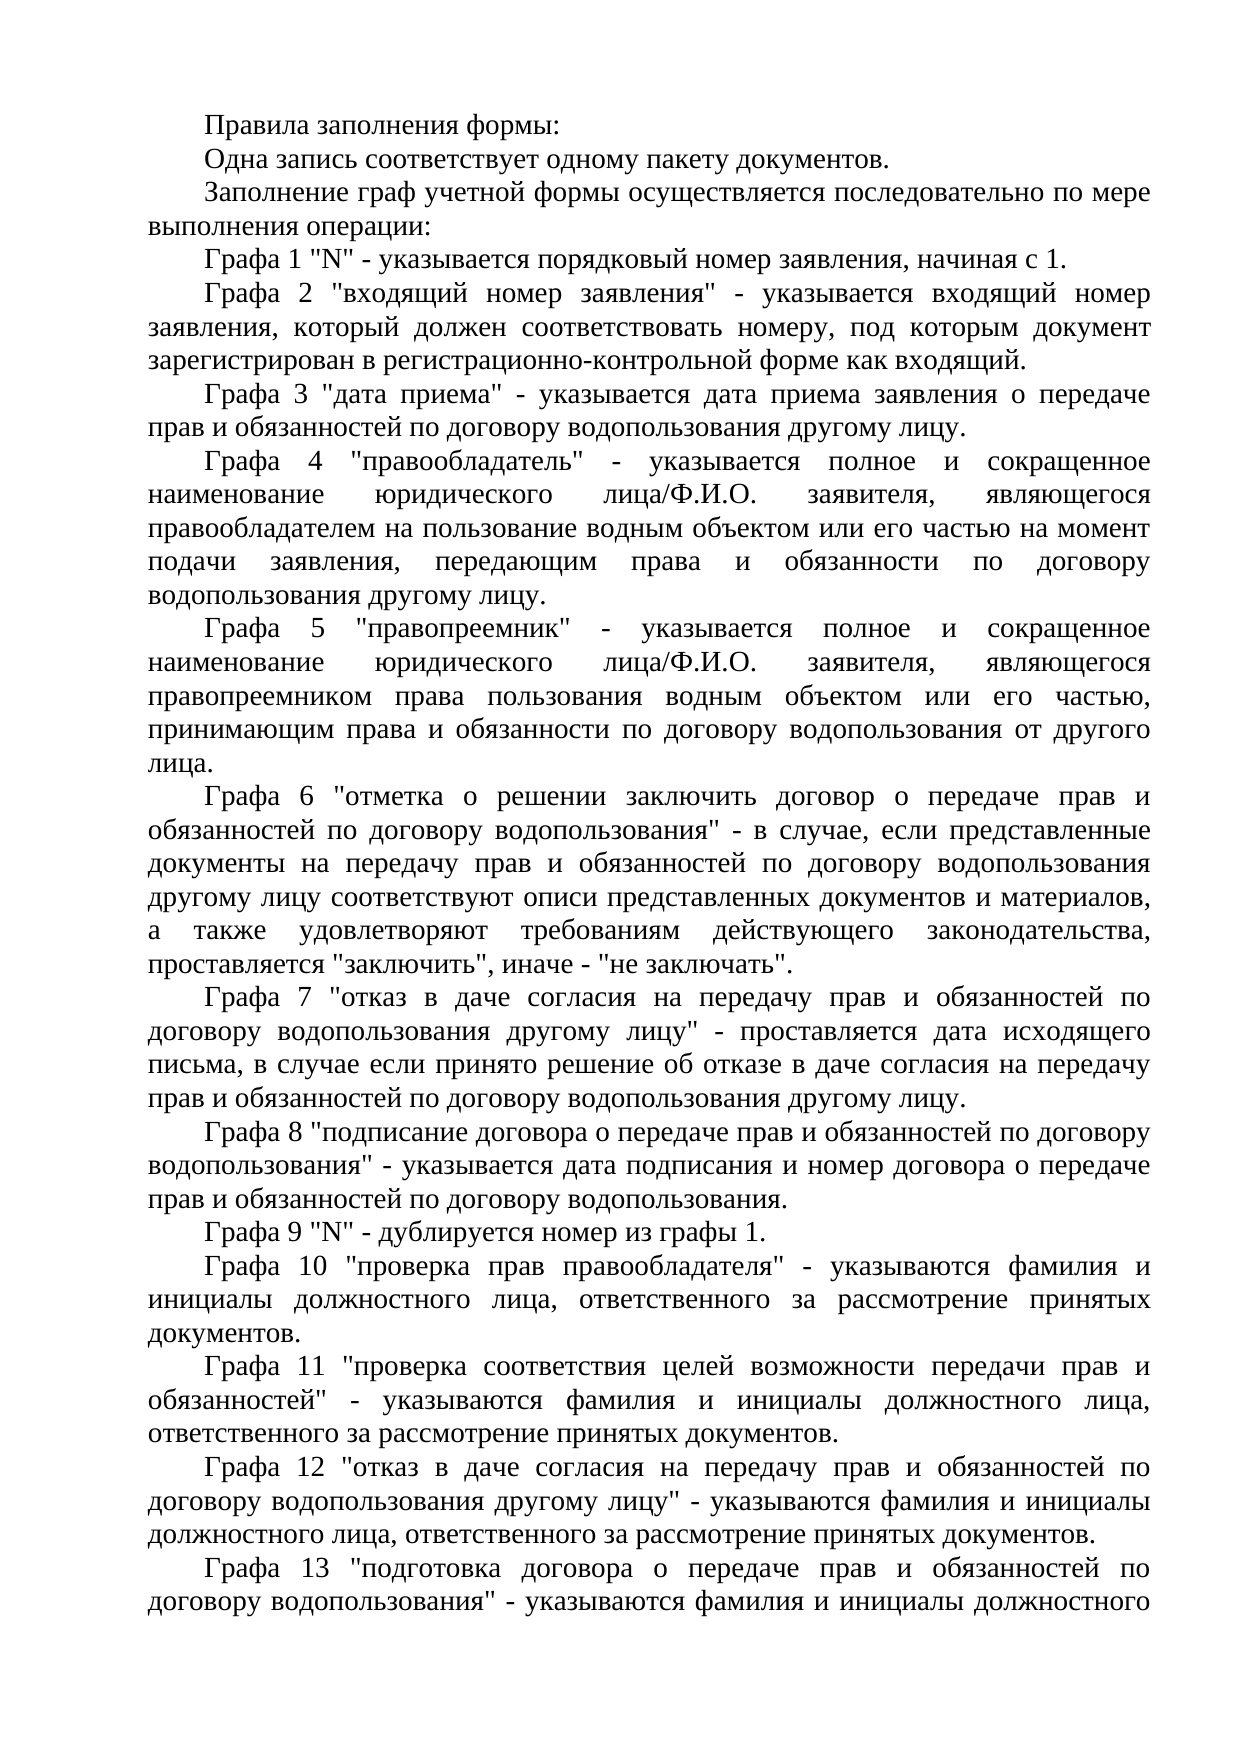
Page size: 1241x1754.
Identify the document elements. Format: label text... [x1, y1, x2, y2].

text Графа 2 "входящий номер заявления" - указывается входящий номер заявления, который должен соответствовать номеру, под которым документ зарегистрирован в регистрационно-контрольной форме как входящий. [148, 275, 1152, 376]
text Графа 8 "подписание договора о передаче прав и обязанностей по договору водопользования" - указывается дата подписания и номер договора о передаче прав и обязанностей по договору водопользования. [148, 1114, 1152, 1214]
text Графа 12 "отказ в даче согласия на передачу прав и обязанностей по договору водопользования другому лицу" - указываются фамилия и инициалы должностного лица, ответственного за рассмотрение принятых документов. [148, 1449, 1152, 1550]
text Графа 4 "правообладатель" - указывается полное и сокращенное наименование юридического лица/Ф.И.О. заявителя, являющегося правообладателем на пользование водным объектом или его частью на момент подачи заявления, передающим права и обязанности по договору водопользования другому лицу. [148, 443, 1152, 611]
text Графа 11 "проверка соответствия целей возможности передачи прав и обязанностей" - указываются фамилия и инициалы должностного лица, ответственного за рассмотрение принятых документов. [148, 1348, 1152, 1449]
text Графа 3 "дата приема" - указывается дата приема заявления о передаче прав и обязанностей по договору водопользования другому лицу. [148, 376, 1152, 443]
text Графа 6 "отметка о решении заключить договор о передаче прав и обязанностей по договору водопользования" - в случае, если представленные документы на передачу прав и обязанностей по договору водопользования другому лицу соответствуют описи представленных документов и материалов, а также удовлетворяют требованиям действующего законодательства, проставляется "заключить", иначе - "не заключать". [148, 778, 1152, 979]
text Правила заполнения формы: [148, 107, 1152, 141]
text Графа 5 "правопреемник" - указывается полное и сокращенное наименование юридического лица/Ф.И.О. заявителя, являющегося правопреемником права пользования водным объектом или его частью, принимающим права и обязанности по договору водопользования от другого лица. [148, 611, 1152, 778]
text Графа 7 "отказ в даче согласия на передачу прав и обязанностей по договору водопользования другому лицу" - проставляется дата исходящего письма, в случае если принято решение об отказе в даче согласия на передачу прав и обязанностей по договору водопользования другому лицу. [148, 979, 1152, 1114]
text Графа 10 "проверка прав правообладателя" - указываются фамилия и инициалы должностного лица, ответственного за рассмотрение принятых документов. [148, 1248, 1152, 1348]
text Графа 1 "N" - указывается порядковый номер заявления, начиная с 1. [148, 242, 1152, 275]
text Заполнение граф учетной формы осуществляется последовательно по мере выполнения операции: [148, 174, 1152, 242]
text Одна запись соответствует одному пакету документов. [148, 141, 1152, 174]
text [148, 1550, 1152, 1617]
text Графа 9 "N" - дублируется номер из графы 1. [148, 1214, 1152, 1248]
